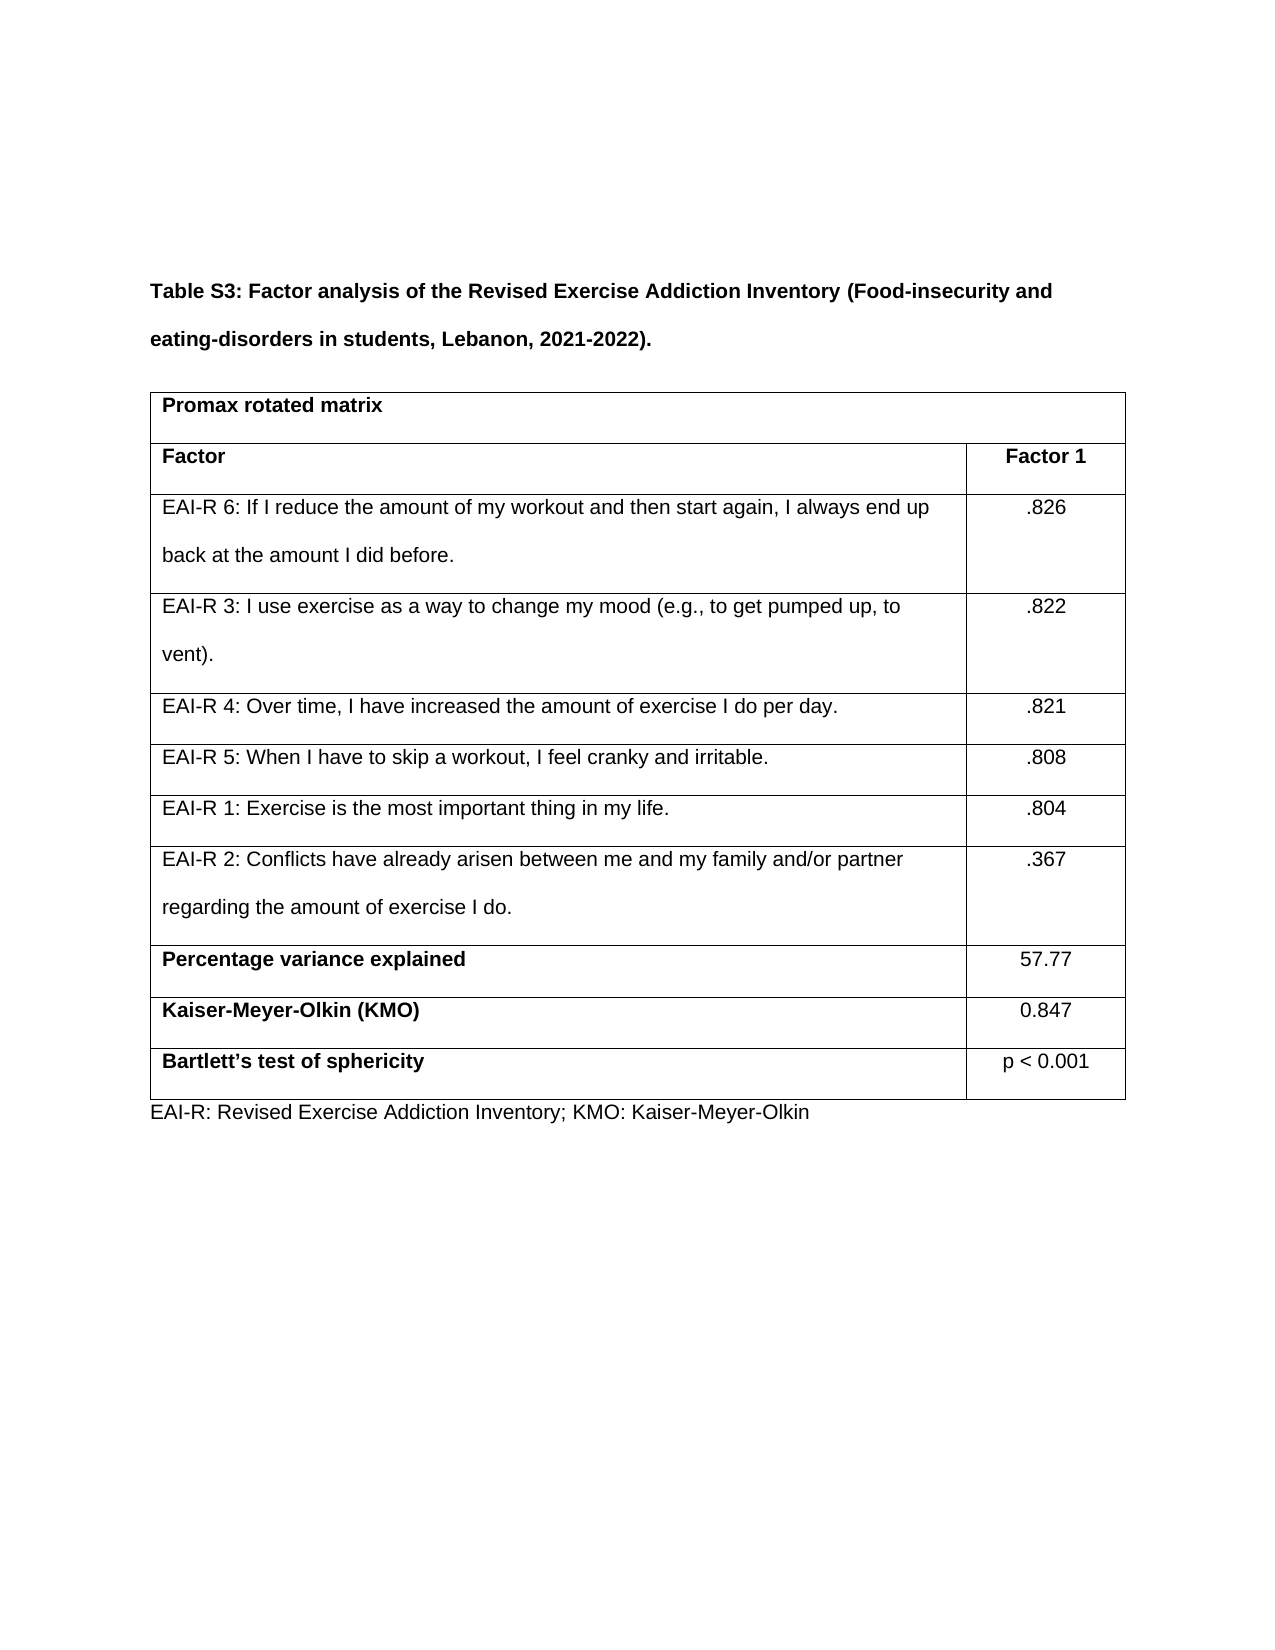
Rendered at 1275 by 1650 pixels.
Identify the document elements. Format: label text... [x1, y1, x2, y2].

table_cell EAI-R 2: Conflicts have already arisen between me and my family and/or partner regarding the amount of exercise I do. [151, 847, 966, 945]
text Table S3: Factor analysis of the Revised Exercise Addiction Inventory (Food-insecurity and eating-disorders in students, Lebanon, 2021-2022). [150, 279, 1125, 351]
table_cell Factor 1 [967, 444, 1125, 494]
table_cell Bartlett’s test of sphericity [151, 1049, 966, 1099]
table_cell 57.77 [967, 946, 1125, 997]
table_cell Kaiser-Meyer-Olkin (KMO) [151, 998, 966, 1048]
table_cell .822 [967, 594, 1125, 692]
table_cell p < 0.001 [967, 1049, 1125, 1099]
table_cell Factor [151, 444, 966, 494]
table_cell EAI-R 5: When I have to skip a workout, I feel cranky and irritable. [151, 745, 966, 795]
table_cell EAI-R 4: Over time, I have increased the amount of exercise I do per day. [151, 694, 966, 744]
text EAI-R: Revised Exercise Addiction Inventory; KMO: Kaiser-Meyer-Olkin [150, 1100, 1125, 1124]
table_cell .826 [967, 495, 1125, 593]
table_cell .804 [967, 796, 1125, 846]
table_cell .808 [967, 745, 1125, 795]
table_header Promax rotated matrix [151, 393, 1125, 443]
table_cell .367 [967, 847, 1125, 945]
table_cell .821 [967, 694, 1125, 744]
table_cell 0.847 [967, 998, 1125, 1048]
table_cell EAI-R 3: I use exercise as a way to change my mood (e.g., to get pumped up, to vent). [151, 594, 966, 692]
table_cell Percentage variance explained [151, 946, 966, 997]
table_cell EAI-R 1: Exercise is the most important thing in my life. [151, 796, 966, 846]
table_cell EAI-R 6: If I reduce the amount of my workout and then start again, I always end up back at the amount I did before. [151, 495, 966, 593]
